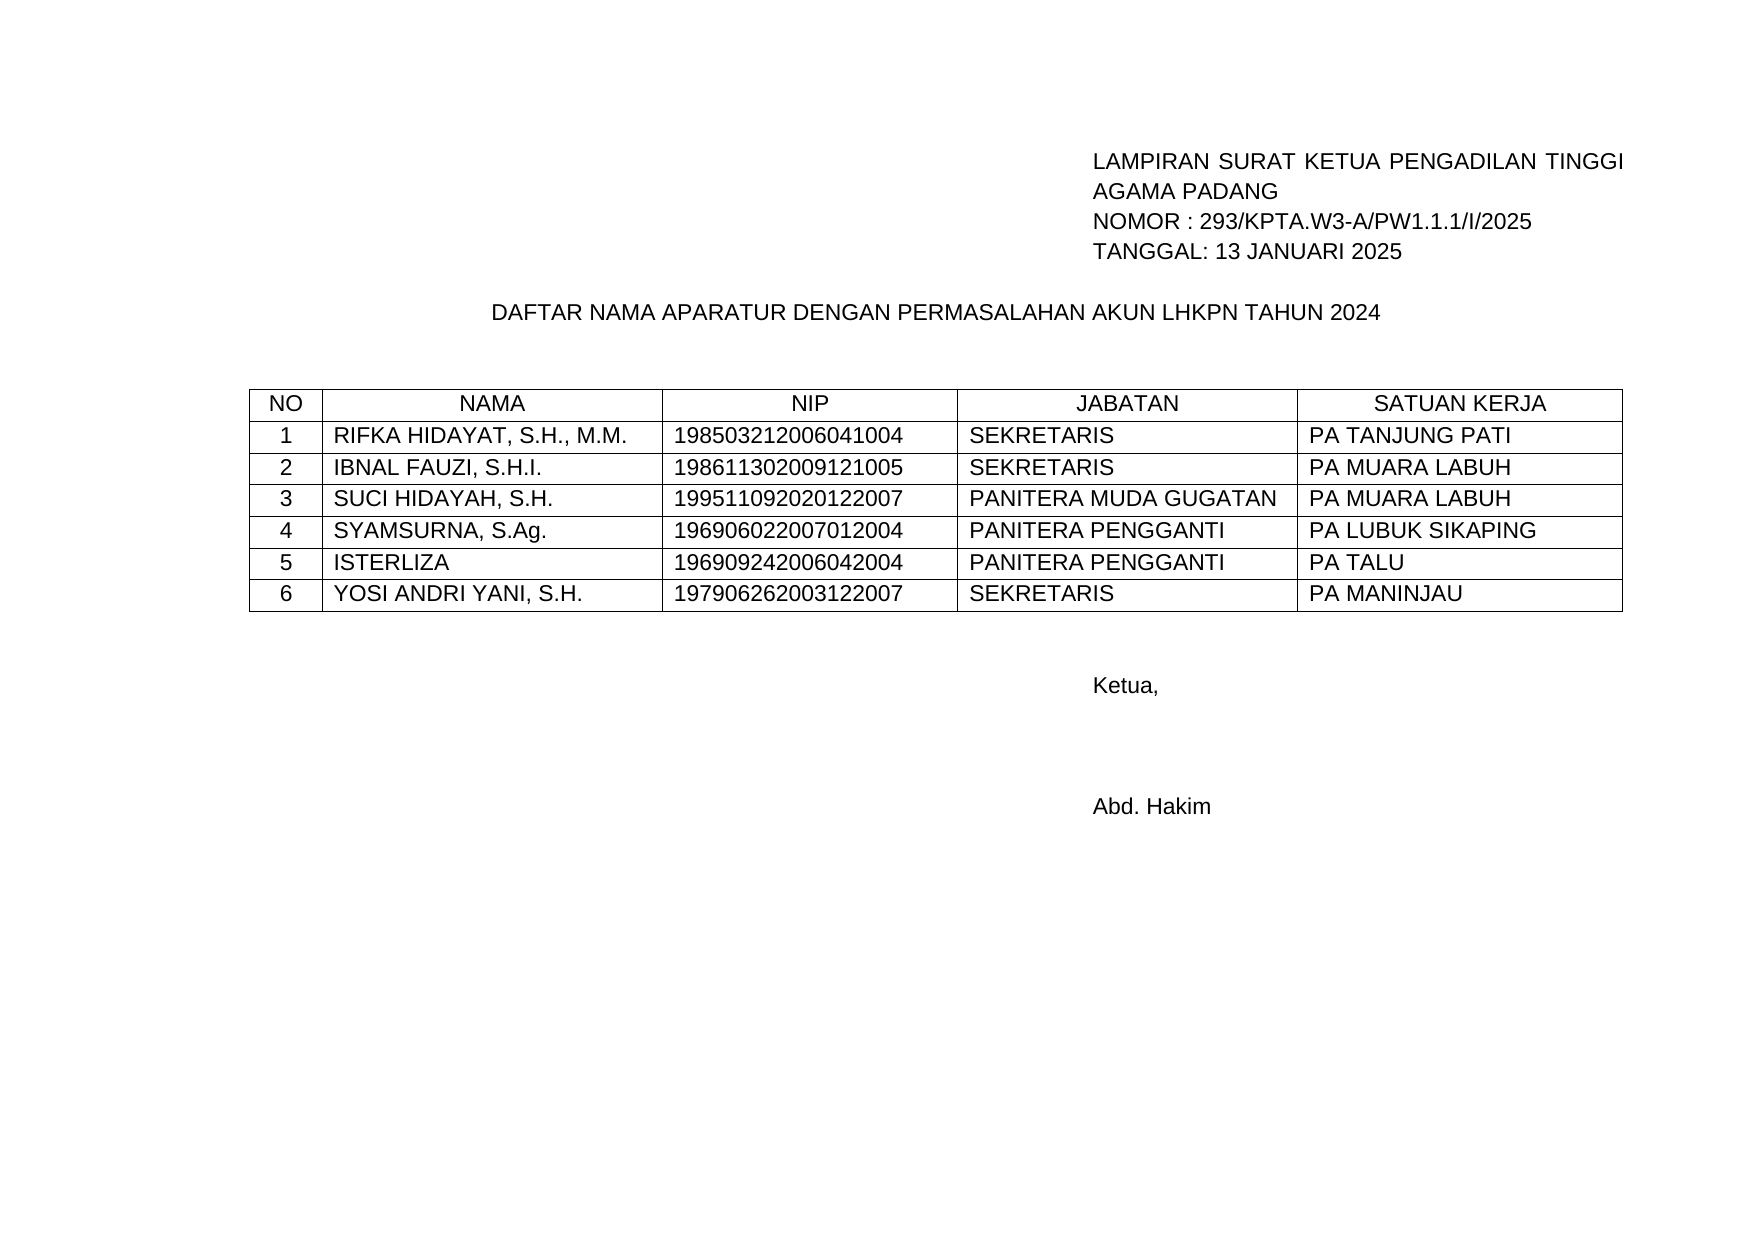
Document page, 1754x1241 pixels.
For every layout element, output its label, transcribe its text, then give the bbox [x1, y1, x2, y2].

text TANGGAL: 13 JANUARI 2025 [1093, 238, 1624, 265]
table_cell SEKRETARIS [958, 422, 1297, 453]
table_cell SYAMSURNA, S.Ag. [323, 517, 662, 548]
table_cell PA MUARA LABUH [1298, 485, 1622, 516]
table_header JABATAN [958, 390, 1297, 421]
table_header NIP [663, 390, 957, 421]
table_cell PANITERA MUDA GUGATAN [958, 485, 1297, 516]
text Ketua, [1093, 672, 1724, 699]
table_cell 2 [250, 454, 322, 484]
table_cell SUCI HIDAYAH, S.H. [323, 485, 662, 516]
table_cell PANITERA PENGGANTI [958, 517, 1297, 548]
table_cell PA MUARA LABUH [1298, 454, 1622, 484]
table_cell 196909242006042004 [663, 549, 957, 579]
table_cell 198503212006041004 [663, 422, 957, 453]
table_cell 6 [250, 580, 322, 611]
table_cell IBNAL FAUZI, S.H.I. [323, 454, 662, 484]
table_header NO [250, 390, 322, 421]
table_cell 1 [250, 422, 322, 453]
table_cell PA TALU [1298, 549, 1622, 579]
table_cell 198611302009121005 [663, 454, 957, 484]
table_cell ISTERLIZA [323, 549, 662, 579]
table_cell PA LUBUK SIKAPING [1298, 517, 1622, 548]
table_cell PANITERA PENGGANTI [958, 549, 1297, 579]
table_cell 197906262003122007 [663, 580, 957, 611]
table_cell RIFKA HIDAYAT, S.H., M.M. [323, 422, 662, 453]
table_cell YOSI ANDRI YANI, S.H. [323, 580, 662, 611]
text Abd. Hakim [1093, 793, 1724, 820]
table_cell PA MANINJAU [1298, 580, 1622, 611]
table_cell 5 [250, 549, 322, 579]
table_cell 4 [250, 517, 322, 548]
table_cell SEKRETARIS [958, 580, 1297, 611]
table_cell PA TANJUNG PATI [1298, 422, 1622, 453]
text DAFTAR NAMA APARATUR DENGAN PERMASALAHAN AKUN LHKPN TAHUN 2024 [148, 299, 1724, 325]
text LAMPIRAN SURAT KETUA PENGADILAN TINGGI AGAMA PADANG [1093, 148, 1624, 204]
table_header NAMA [323, 390, 662, 421]
table_cell 3 [250, 485, 322, 516]
text NOMOR : 293/KPTA.W3-A/PW1.1.1/I/2025 [1093, 208, 1624, 234]
table_cell 199511092020122007 [663, 485, 957, 516]
table_cell SEKRETARIS [958, 454, 1297, 484]
table_cell 196906022007012004 [663, 517, 957, 548]
table_header SATUAN KERJA [1298, 390, 1622, 421]
